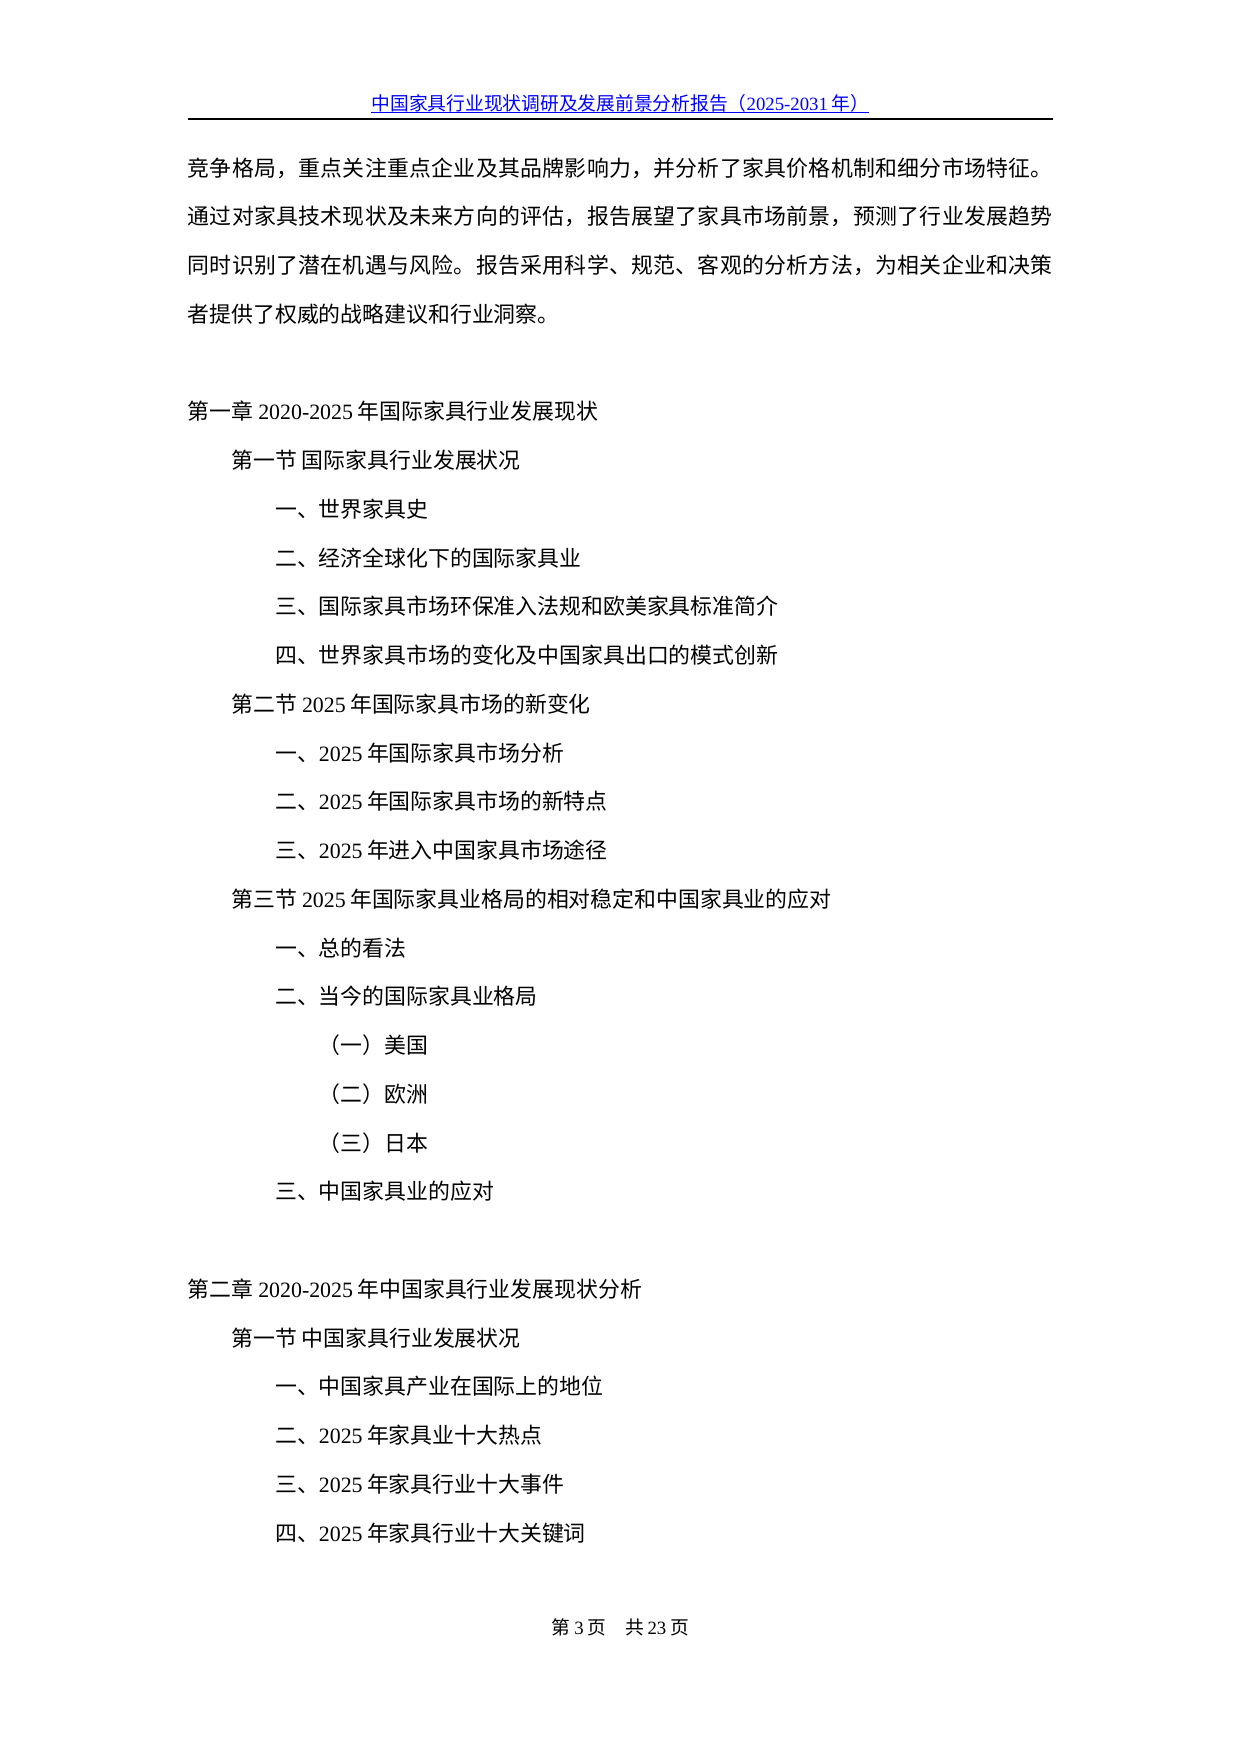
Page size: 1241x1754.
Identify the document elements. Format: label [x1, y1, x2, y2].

text [187, 150, 1053, 1548]
